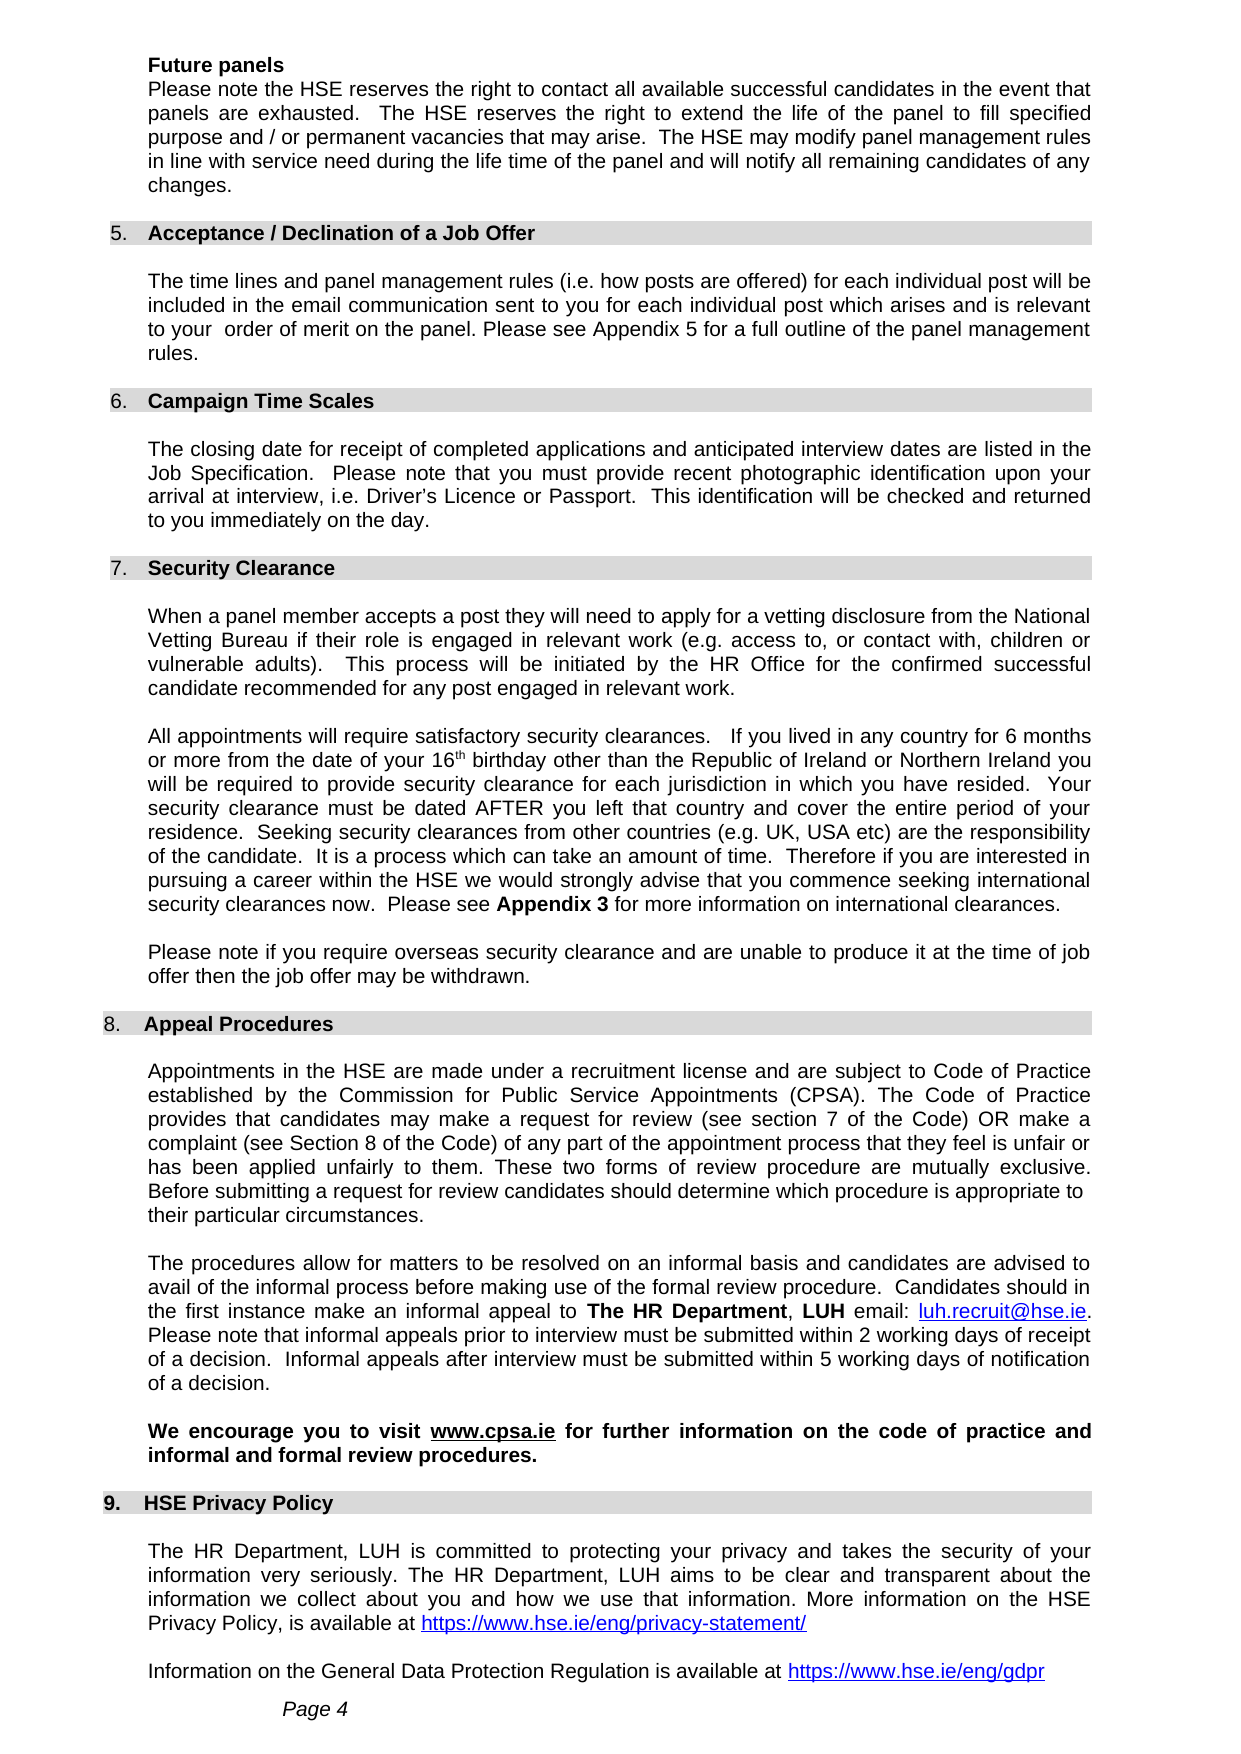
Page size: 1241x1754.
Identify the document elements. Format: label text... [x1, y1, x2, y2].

text All appointments will require satisfactory security clearances. If you lived in any country for 6 months or more from the date of your 16th birthday other than the Republic of Ireland or Northern Ireland you will be required to provide security clearance for each jurisdiction in which you have resided. Your security clearance must be dated AFTER you left that country and cover the entire period of your residence. Seeking security clearances from other countries (e.g. UK, USA etc) are the responsibility of the candidate. It is a process which can take an amount of time. Therefore if you are interested in pursuing a career within the we would strongly advise that you commence seeking international security clearances now. Please see Appendix 3 for more information on international clearances. [148, 724, 1092, 916]
list Acceptance / Declination of a Job Offer [110, 221, 1092, 245]
text Future panels [148, 53, 1092, 77]
text Please note the HSE reserves the right to contact all available successful candidates in the event that panels are exhausted. The HSE reserves the right to extend the life of the panel to fill specified purpose and / or permanent vacancies that may arise. The HSE may modify panel management rules in line with service need during the life time of the panel and will notify all remaining candidates of any changes. [148, 77, 1092, 197]
text their particular circumstances. [148, 1203, 1092, 1227]
list Security Clearance [110, 556, 1092, 580]
text We encourage you to visit www.cpsa.ie for further information on the code of practice and informal and formal review procedures. [148, 1419, 1092, 1467]
text The HR Department, LUH is committed to protecting your privacy and takes the security of your information very seriously. The HR Department, LUH aims to be clear and transparent about the information we collect about you and how we use that information. More information on the HSE Privacy Policy, is available at https://www.hse.ie/eng/privacy-statement/ [148, 1538, 1092, 1634]
text The closing date for receipt of completed applications and anticipated interview dates are listed in the Job Specification. Please note that you must provide recent photographic identification upon your arrival at interview, i.e. Driver’s Licence or Passport. This identification will be checked and returned to you immediately on the day. [148, 436, 1092, 532]
text Information on the General Data Protection Regulation is available at https://www.hse.ie/eng/gdpr [148, 1659, 1092, 1683]
list Campaign Time Scales [110, 388, 1092, 412]
text When a panel member accepts a post they will need to apply for a vetting disclosure from the National Vetting Bureau if their role is engaged in relevant work (e.g. access to, or contact with, children or vulnerable adults). This process will be initiated by the HR Office for the confirmed successful candidate recommended for any post engaged in relevant work. [148, 604, 1092, 700]
text 8. Appeal Procedures [103, 1011, 1092, 1035]
text The time lines and panel management rules (i.e. how posts are offered) for each individual post will be included in the email communication sent to you for each individual post which arises and is relevant to your order of merit on the panel. Please see Appendix 5 for a full outline of the panel management rules. [148, 269, 1092, 364]
text The procedures allow for matters to be resolved on an informal basis and candidates are advised to avail of the informal process before making use of the formal review procedure. Candidates should in the first instance make an informal appeal to The HR Department, LUH email: luh.recruit@hse.ie. Please note that informal appeals prior to interview must be submitted within 2 working days of receipt of a decision. Informal appeals after interview must be submitted within 5 working days of notification of a decision. [148, 1251, 1092, 1395]
text Please note if you require overseas security clearance and are unable to produce it at the time of job offer then the job offer may be withdrawn. [148, 939, 1092, 987]
text Appointments in the HSE are made under a recruitment license and are subject to Code of Practice established by the Commission for Public Service Appointments (CPSA). The Code of Practice provides that candidates may make a request for review (see section 7 of the Code) OR make a complaint (see Section 8 of the Code) of any part of the appointment process that they feel is unfair or has been applied unfairly to them. These two forms of review procedure are mutually exclusive. Before submitting a request for review candidates should determine which procedure is appropriate to [148, 1059, 1092, 1203]
text 9. HSE Privacy Policy [103, 1491, 1092, 1514]
